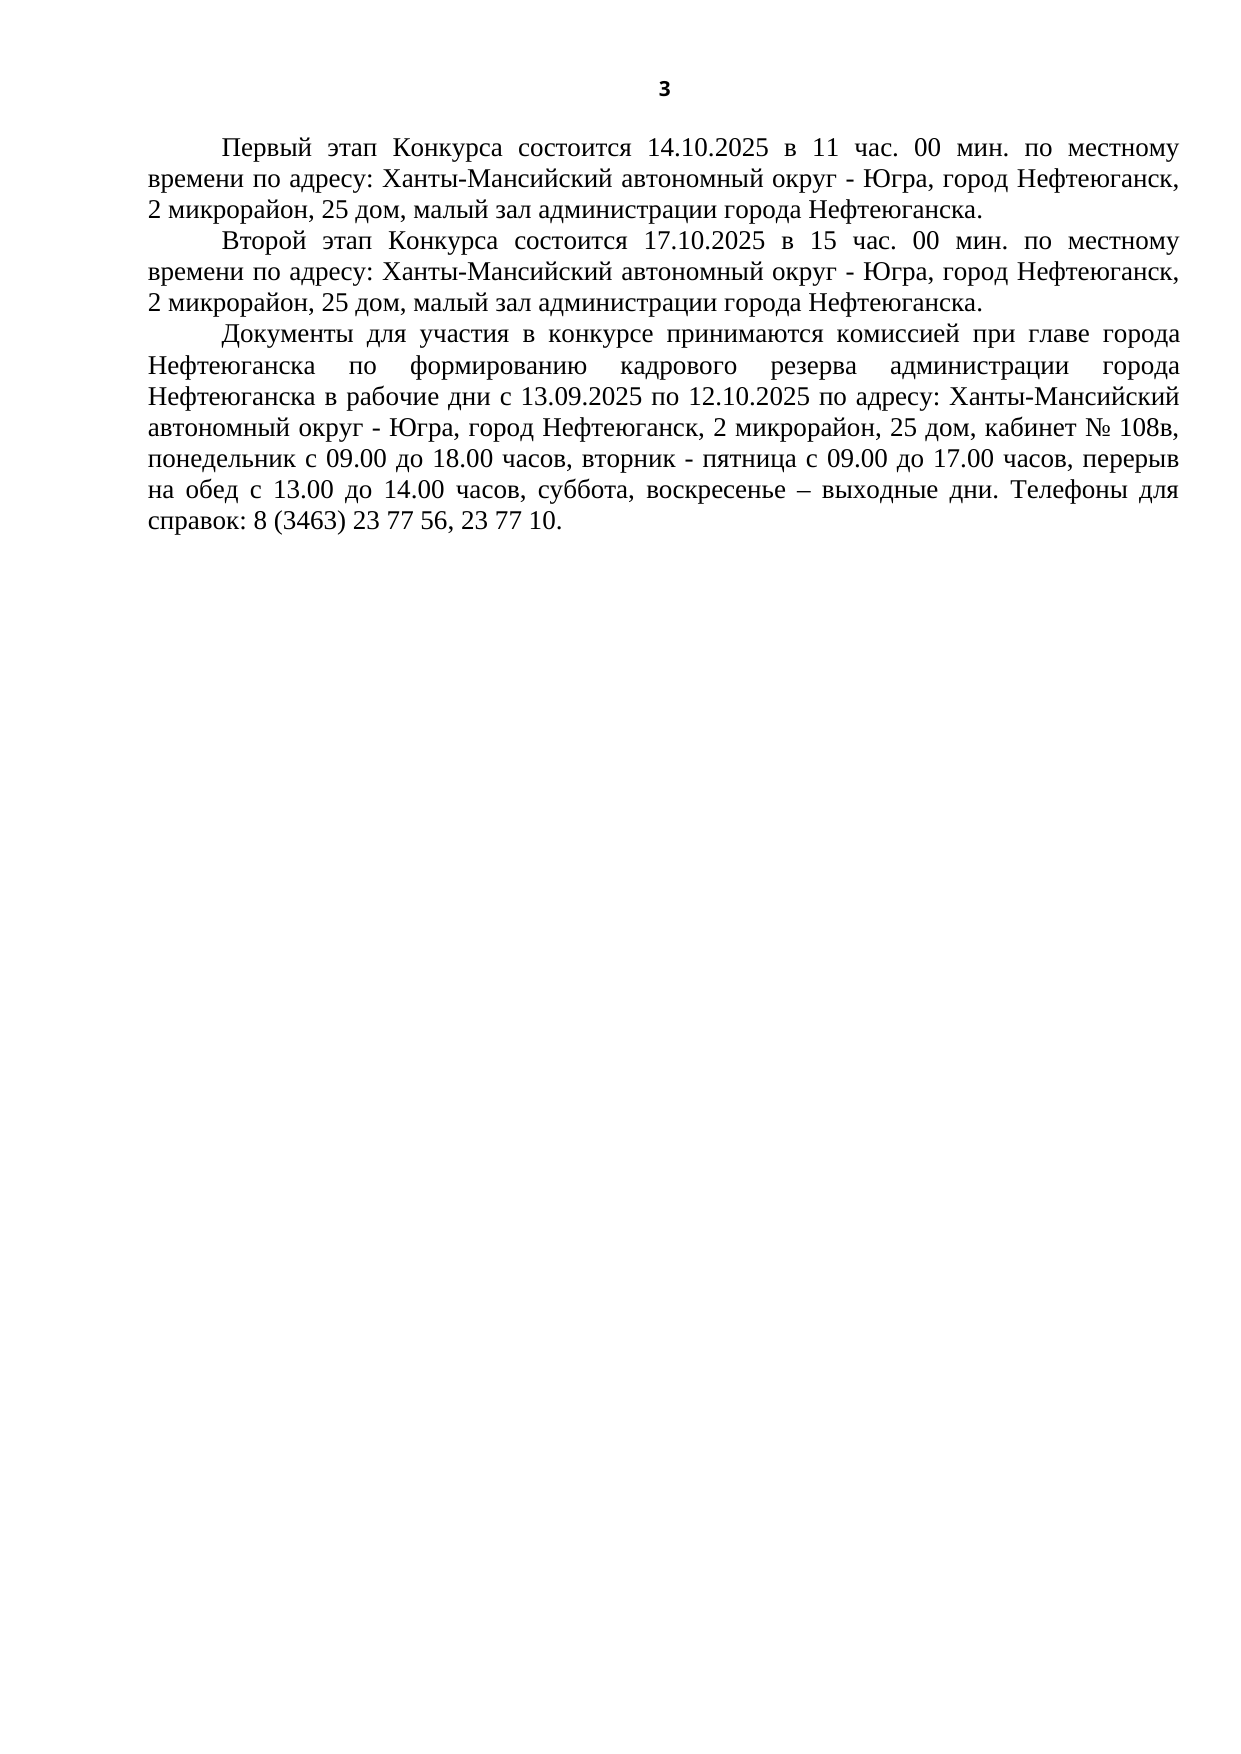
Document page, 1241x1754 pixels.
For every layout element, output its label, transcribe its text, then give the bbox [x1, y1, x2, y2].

text Первый этап Конкурса состоится 14.10.2025 в 11 час. 00 мин. по местному времени по адресу: Ханты-Мансийский автономный округ - Югра, город Нефтеюганск, 2 микрорайон, 25 дом, малый зал администрации города Нефтеюганска. [148, 131, 1181, 224]
text Второй этап Конкурса состоится 17.10.2025 в 15 час. 00 мин. по местному времени по адресу: Ханты-Мансийский автономный округ - Югра, город Нефтеюганск, 2 микрорайон, 25 дом, малый зал администрации города Нефтеюганска. [148, 224, 1181, 318]
text Документы для участия в конкурсе принимаются комиссией при главе города Нефтеюганска по формированию кадрового резерва администрации города Нефтеюганска в рабочие дни с 13.09.2025 по 12.10.2025 по адресу: Ханты-Мансийский автономный округ - Югра, город Нефтеюганск, 2 микрорайон, 25 дом, кабинет № 108в, понедельник с 09.00 до 18.00 часов, вторник - пятница с 09.00 до 17.00 часов, перерыв на обед с 13.00 до 14.00 часов, суббота, воскресенье – выходные дни. Телефоны для справок: 8 (3463) 23 77 56, 23 77 10. [148, 318, 1181, 536]
